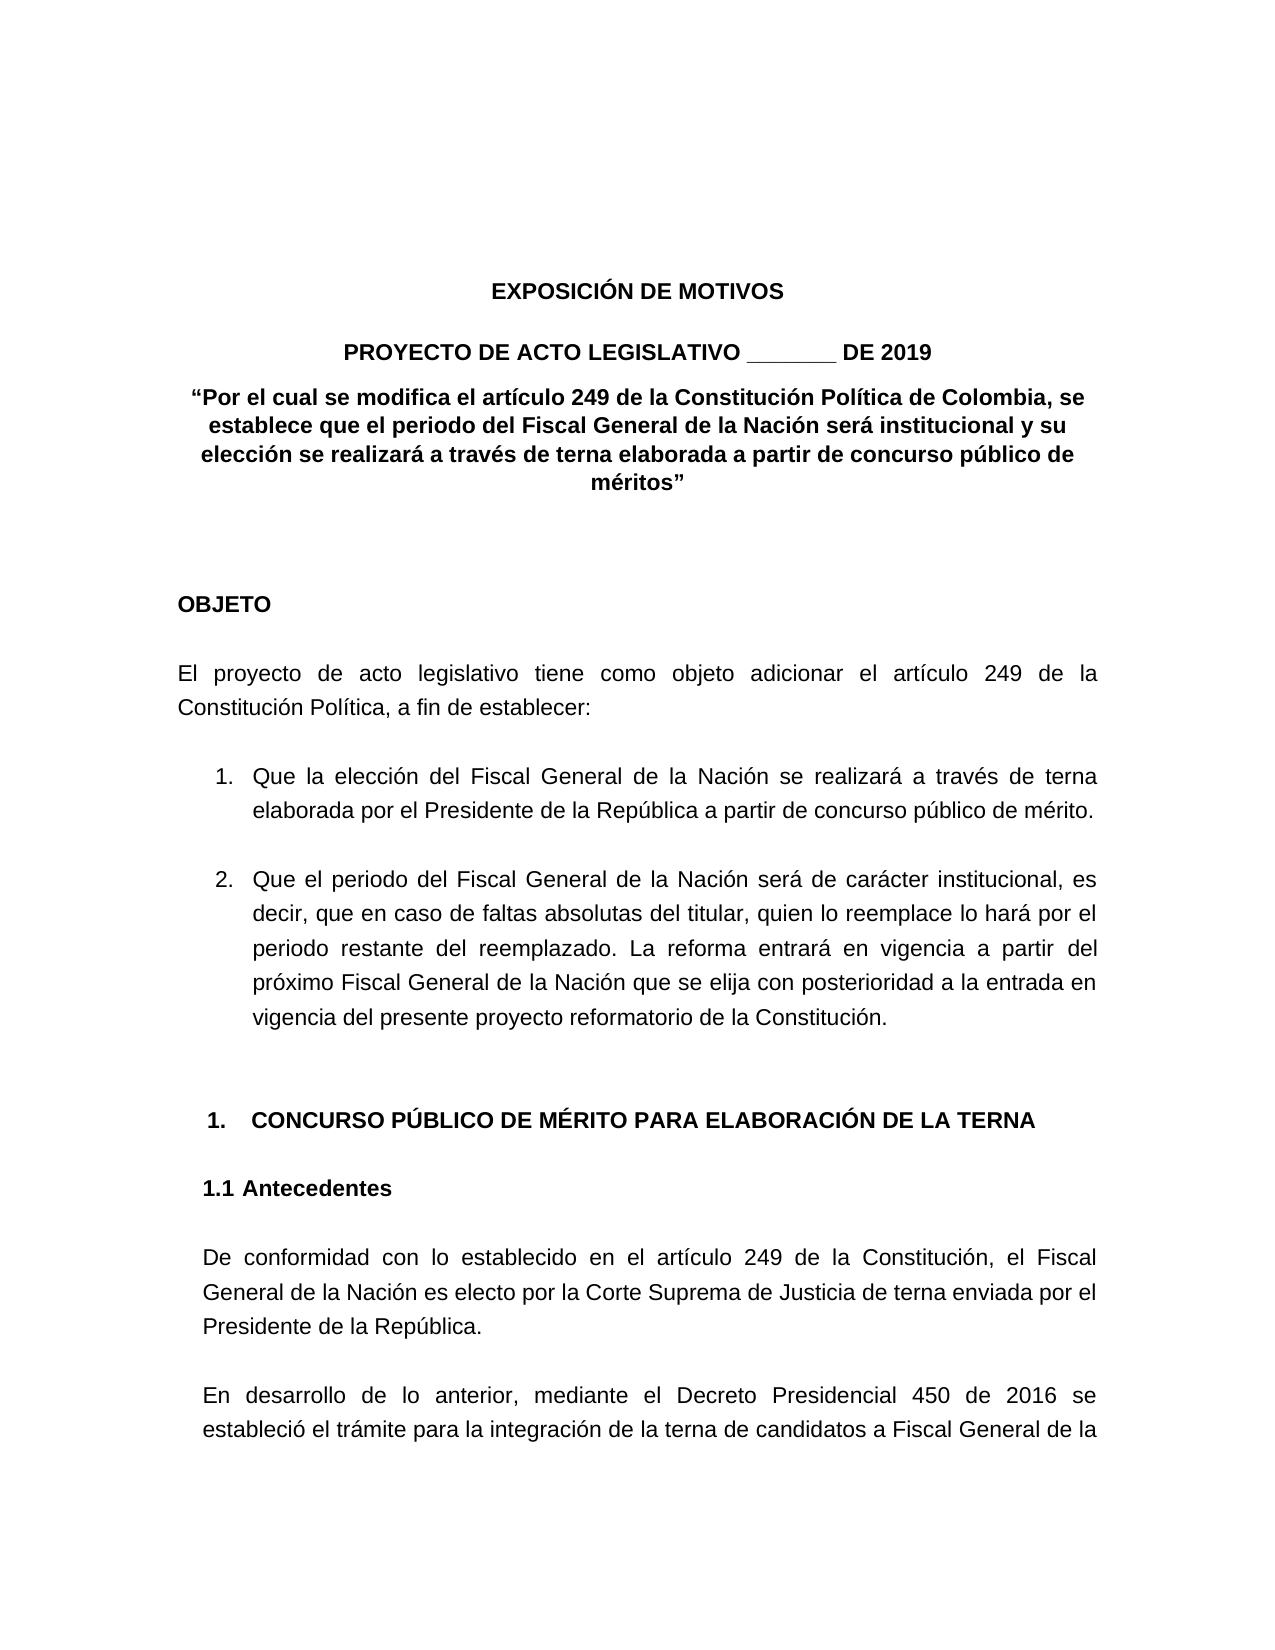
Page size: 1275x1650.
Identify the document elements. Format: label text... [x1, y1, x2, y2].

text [202, 1373, 1098, 1442]
list Que la elección del Fiscal General de la Nación se realizará a través de terna elaborada por el Presidente de la República a partir de concurso público de mérito. [215, 755, 1098, 823]
text De conformidad con lo establecido en el artículo 249 de la Constitución, el Fiscal General de la Nación es electo por la Corte Suprema de Justicia de terna enviada por el Presidente de la República. [202, 1236, 1098, 1339]
text “Por el cual se modifica el artículo 249 de la Constitución Política de Colombia, se establece que el periodo del Fiscal General de la Nación será institucional y su elección se realizará a través de terna elaborada a partir de concurso público de méritos” [177, 384, 1098, 495]
text EXPOSICIÓN DE MOTIVOS [177, 270, 1098, 304]
list CONCURSO PÚBLICO DE MÉRITO PARA ELABORACIÓN DE LA TERNA [207, 1098, 1098, 1133]
text OBJETO [177, 583, 1098, 617]
list Que el periodo del Fiscal General de la Nación será de carácter institucional, es decir, que en caso de faltas absolutas del titular, quien lo reemplace lo hará por el periodo restante del reemplazado. La reforma entrará en vigencia a partir del próximo Fiscal General de la Nación que se elija con posterioridad a la entrada en vigencia del presente proyecto reformatorio de la Constitución. [215, 858, 1098, 1030]
list Antecedentes [202, 1167, 1098, 1202]
text PROYECTO DE ACTO LEGISLATIVO _______ DE 2019 [177, 339, 1098, 365]
text El proyecto de acto legislativo tiene como objeto adicionar el artículo 249 de la Constitución Política, a fin de establecer: [177, 652, 1098, 720]
